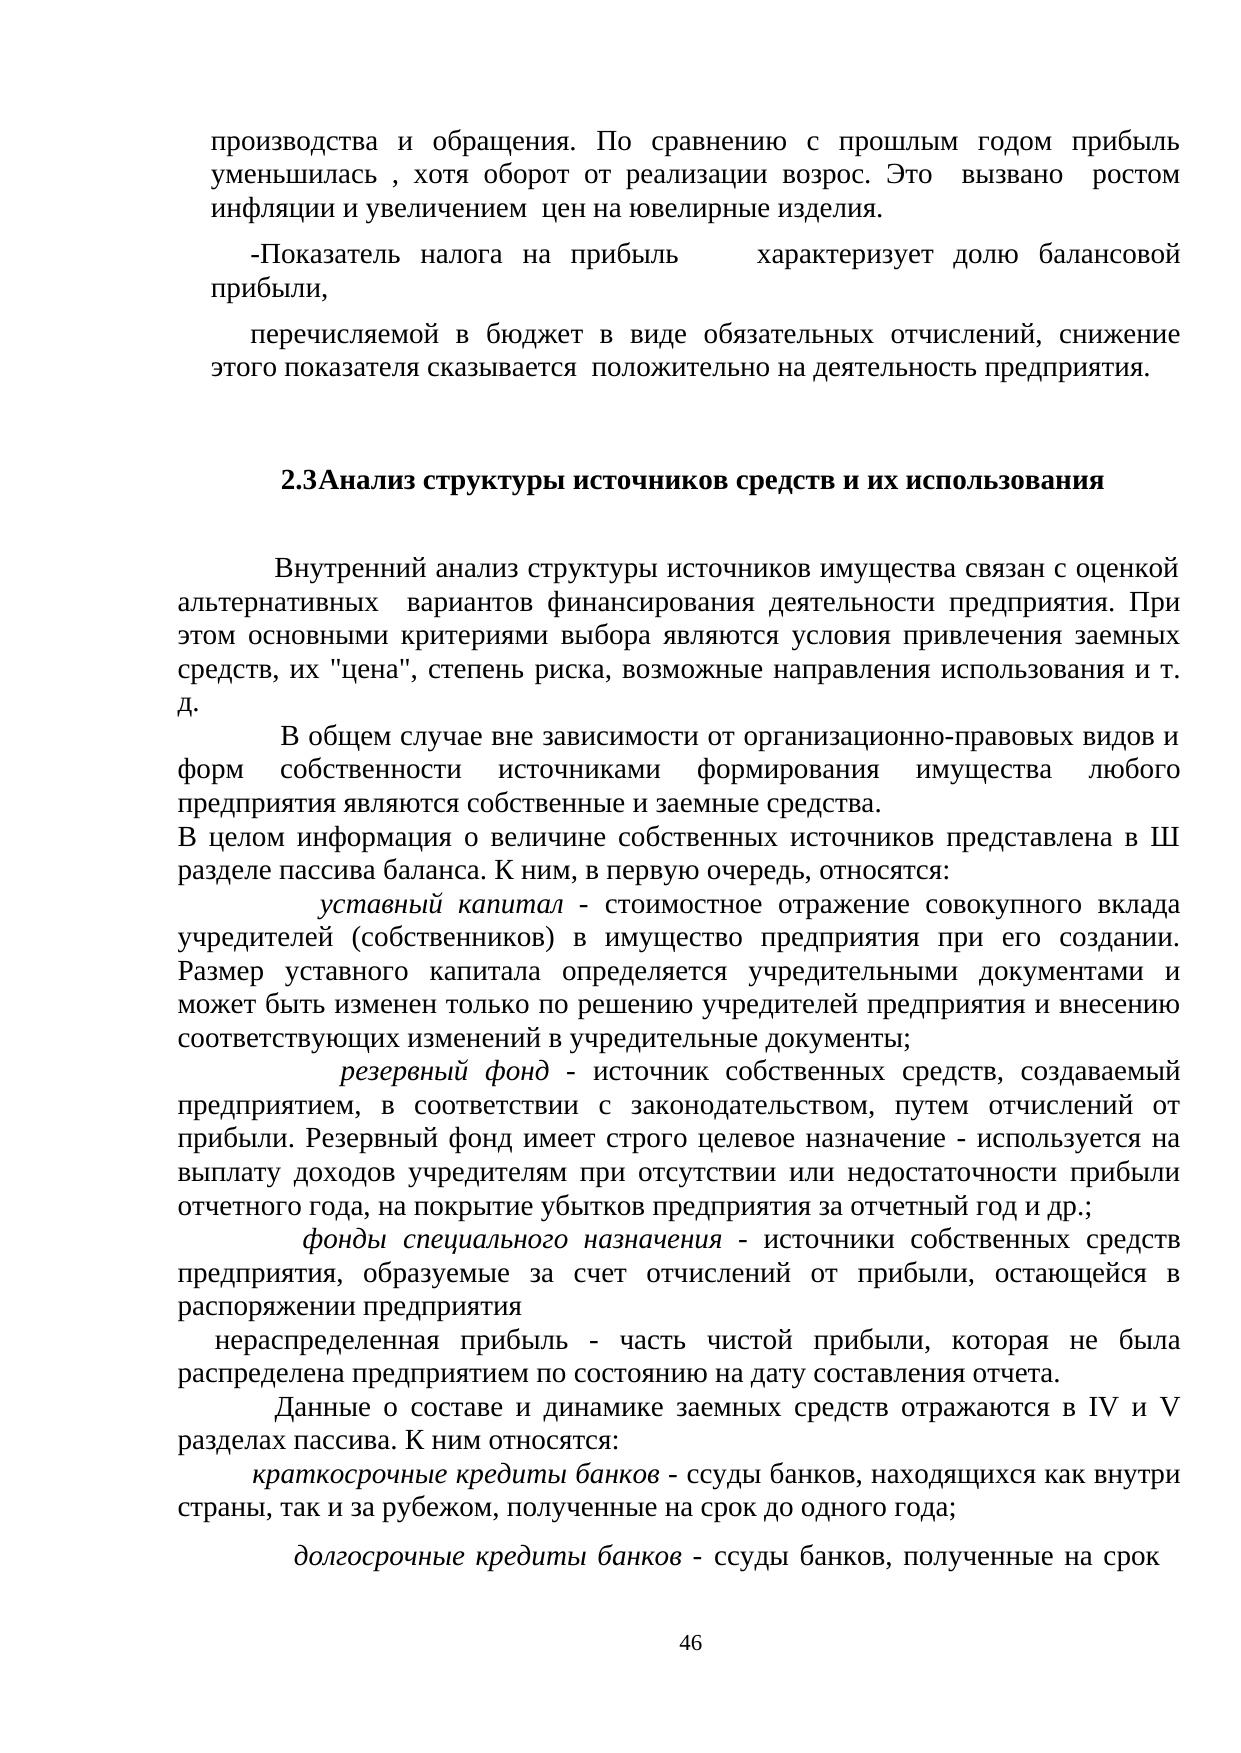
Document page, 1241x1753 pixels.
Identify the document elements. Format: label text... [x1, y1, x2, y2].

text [211, 123, 1181, 224]
text краткосрочные кредиты банков - ссуды банков, находящихся как внутри страны, так и за рубежом, полученные на срок до одного года; [177, 1456, 1181, 1523]
text Внутренний анализ структуры источников имущества связан с оценкой альтернативных вариантов финансирования деятельности предприятия. При этом основными критериями выбора являются условия привлечения заемных средств, их "цена", степень риска, возможные направления использования и т. д. [177, 550, 1181, 718]
text резервный фонд - источник собственных средств, создаваемый предприятием, в соответствии с законодательством, путем отчислений от прибыли. Резервный фонд имеет строго целевое назначение - используется на выплату доходов учредителям при отсутствии или недостаточности прибыли отчетного года, на покрытие убытков предприятия за отчетный год и др.; [177, 1053, 1181, 1221]
text -Показатель налога на прибыль характеризует долю балансовой прибыли, [211, 236, 1181, 303]
list Анализ структуры источников средств и их использования [204, 462, 1181, 496]
text В целом информация о величине собственных источников представлена в Ш разделе пассива баланса. К ним, в первую очередь, относятся: [177, 819, 1181, 886]
text перечисляемой в бюджет в виде обязательных отчислений, снижение этого показателя сказывается положительно на деятельность предприятия. [211, 316, 1181, 383]
text Данные о составе и динамике заемных средств отражаются в IV и V разделах пассива. К ним относятся: [177, 1389, 1181, 1456]
text фонды cпециальногo назначения - источники собственных средств предприятия, образуемые за счет отчислений от прибыли, остающейся в распоряжении предприятия [177, 1221, 1181, 1322]
text нераспределенная прибыль - часть чистой прибыли, которая не была распределена предприятием по состоянию на дату составления отчета. [177, 1322, 1181, 1389]
text В общем случае вне зависимости от организационно-правовых видов и форм собственности источниками формирования имущества любого предприятия являются собственные и заемные средства. [177, 718, 1181, 819]
text уставный капитал - стоимостное отражение совокупного вклада учредителей (собственников) в имущество предприятия при его создании. Размер уставного капитала определяется учредительными документами и может быть изменен только по решению учредителей предприятия и внесению соответствующих изменений в учредительные документы; [177, 886, 1181, 1053]
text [177, 1538, 1160, 1571]
